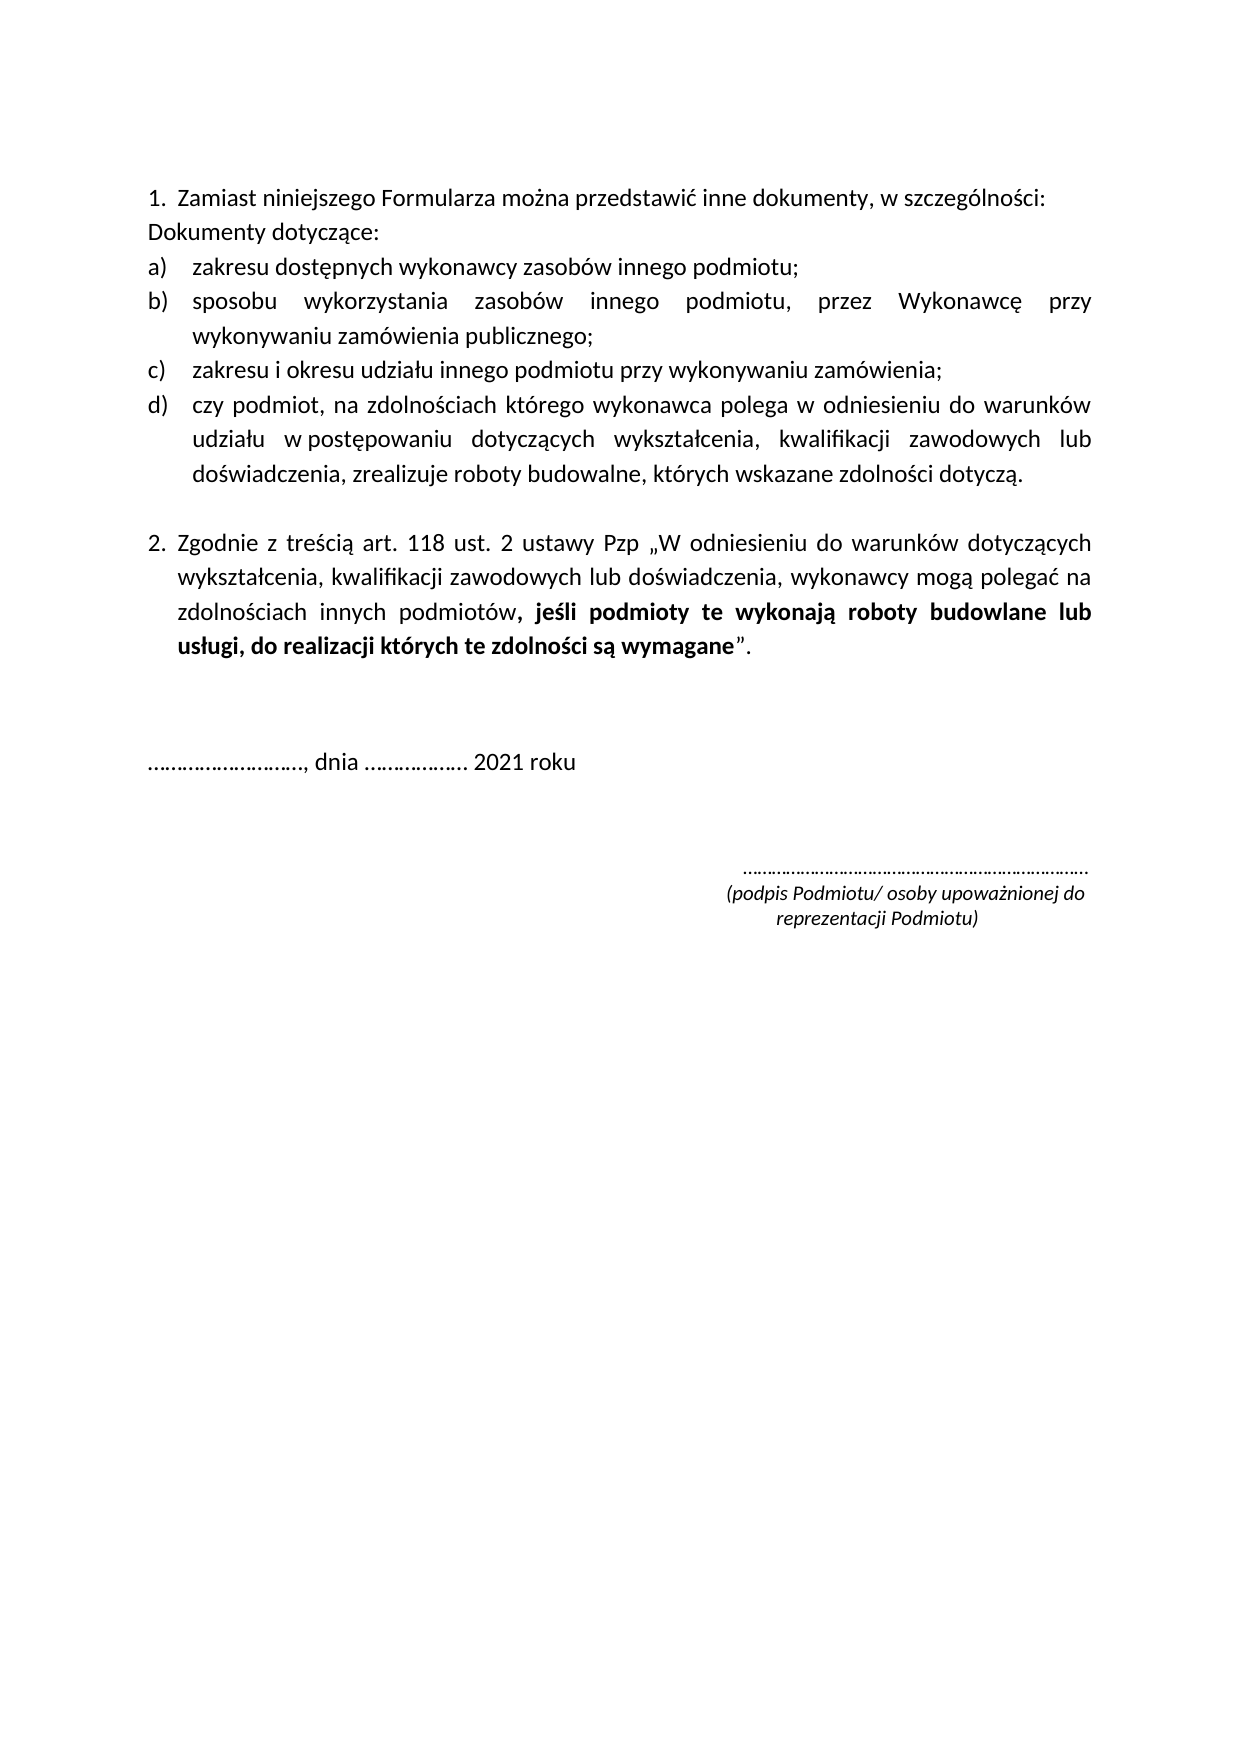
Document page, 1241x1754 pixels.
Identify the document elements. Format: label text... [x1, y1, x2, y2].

list Zamiast niniejszego Formularza można przedstawić inne dokumenty, w szczególności: [148, 182, 1093, 213]
text Dokumenty dotyczące: [148, 217, 1093, 247]
text (podpis Podmiotu/ osoby upoważnionej do reprezentacji Podmiotu) [664, 880, 1093, 931]
list sposobu wykorzystania zasobów innego podmiotu, przez Wykonawcę przy wykonywaniu zamówienia publicznego; [148, 286, 1093, 351]
list czy podmiot, na zdolnościach którego wykonawca polega w odniesieniu do warunków udziału w postępowaniu dotyczących wykształcenia, kwalifikacji zawodowych lub doświadczenia, zrealizuje roboty budowalne, których wskazane zdolności dotyczą. [148, 389, 1093, 488]
text ………………………, dnia ……………… 2021 roku [148, 746, 1093, 777]
list Zgodnie z treścią art. 118 ust. 2 ustawy Pzp „W odniesieniu do warunków dotyczących wykształcenia, kwalifikacji zawodowych lub doświadczenia, wykonawcy mogą polegać na zdolnościach innych podmiotów, jeśli podmioty te wykonają roboty budowlane lub usługi, do realizacji których te zdolności są wymagane”. [148, 527, 1093, 661]
list zakresu dostępnych wykonawcy zasobów innego podmiotu; [148, 251, 1093, 282]
list zakresu i okresu udziału innego podmiotu przy wykonywaniu zamówienia; [148, 354, 1093, 385]
text ……………………………………………………………… [664, 854, 1093, 880]
